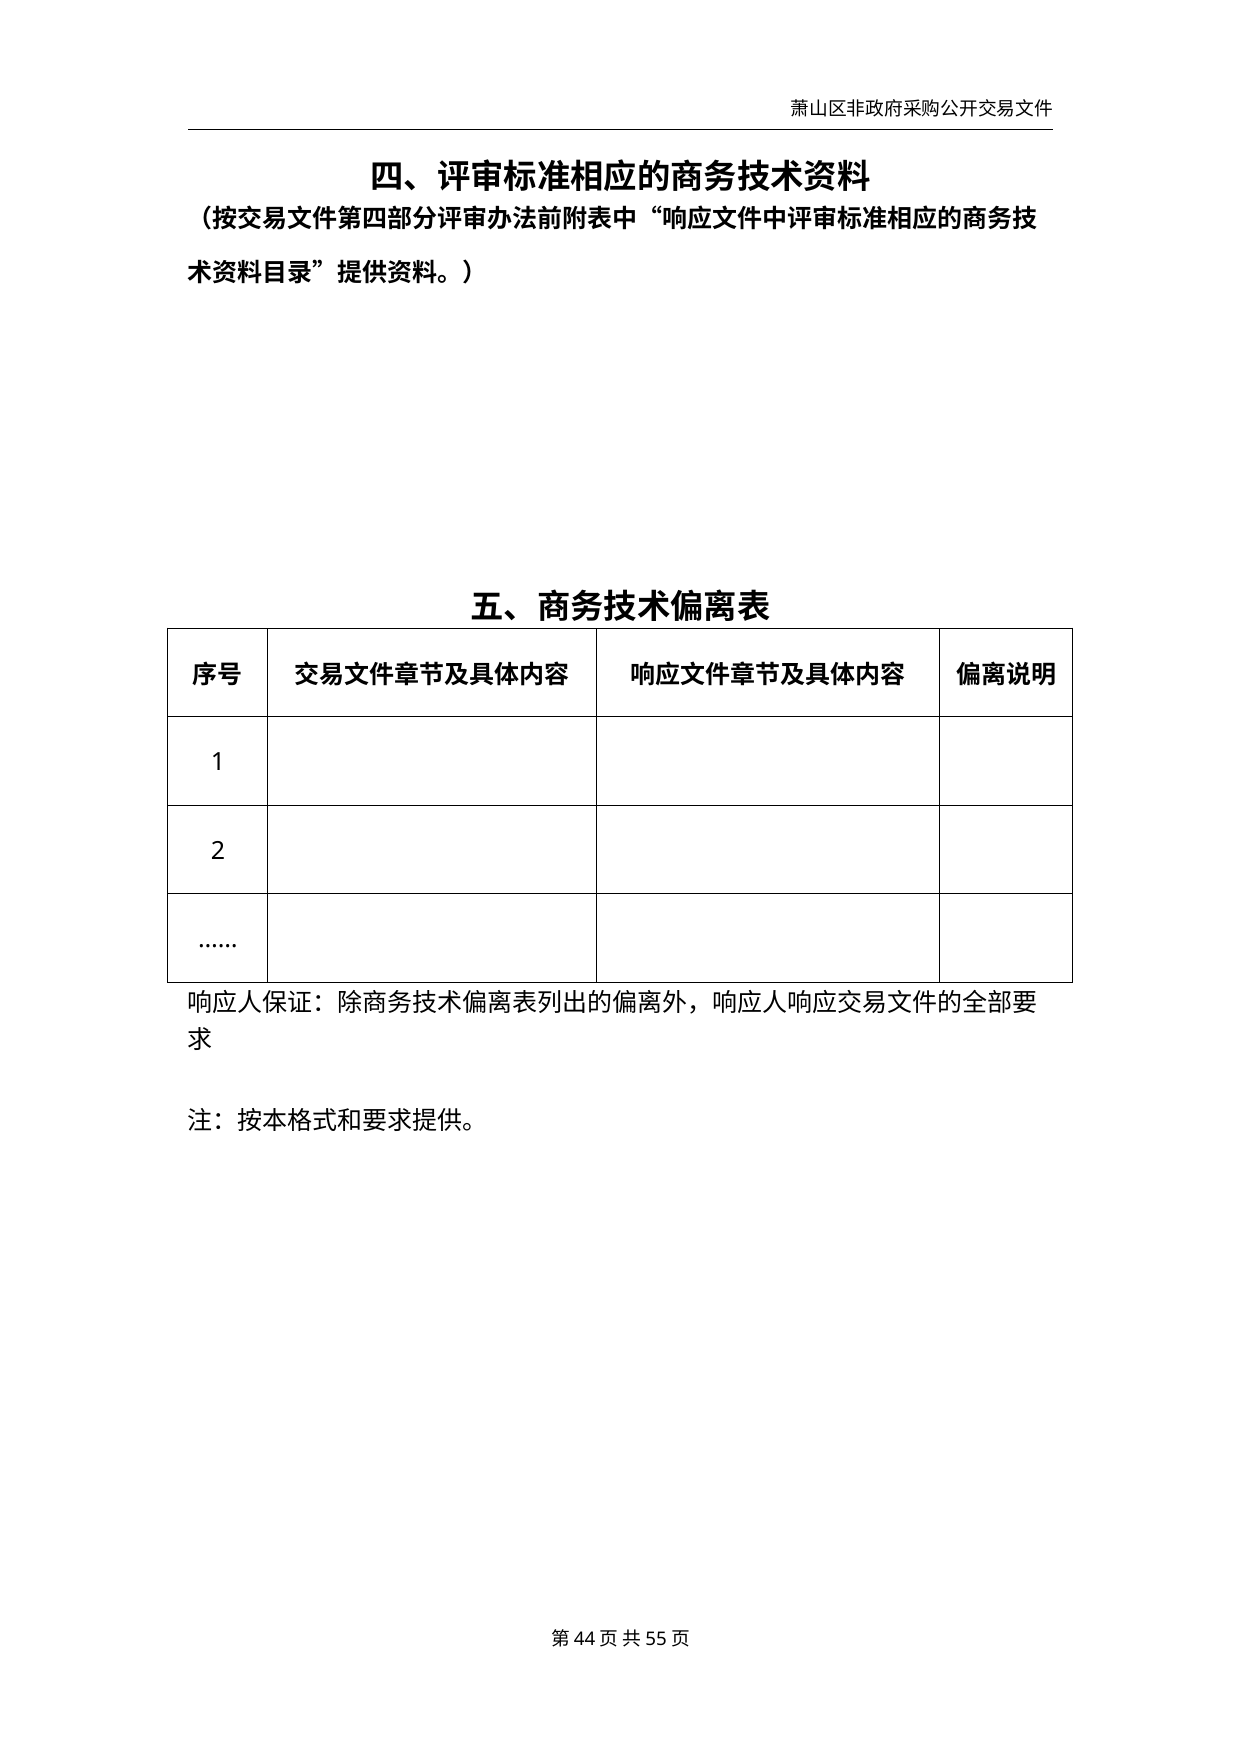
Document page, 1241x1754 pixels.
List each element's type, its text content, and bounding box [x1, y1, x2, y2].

table_cell [268, 894, 596, 982]
text 四、评审标准相应的商务技术资料 [187, 150, 1053, 198]
table_header 交易文件章节及具体内容 [268, 629, 596, 716]
table_cell …… [168, 894, 267, 982]
table_cell [940, 806, 1072, 893]
table_cell [597, 806, 939, 893]
table_cell 2 [168, 806, 267, 893]
text （按交易文件第四部分评审办法前附表中“响应文件中评审标准相应的商务技术资料目录”提供资料。） [187, 198, 1053, 289]
table_header 序号 [168, 629, 267, 716]
table_cell [268, 717, 596, 805]
table_header 偏离说明 [940, 629, 1072, 716]
table_cell [268, 806, 596, 893]
table_cell 1 [168, 717, 267, 805]
table_cell [940, 717, 1072, 805]
table_cell [597, 717, 939, 805]
table_header 响应文件章节及具体内容 [597, 629, 939, 716]
text 响应人保证：除商务技术偏离表列出的偏离外，响应人响应交易文件的全部要求 [187, 983, 1053, 1055]
table_cell [940, 894, 1072, 982]
text 五、商务技术偏离表 [187, 579, 1053, 628]
table_cell [597, 894, 939, 982]
text 注：按本格式和要求提供。 [187, 1101, 1009, 1137]
